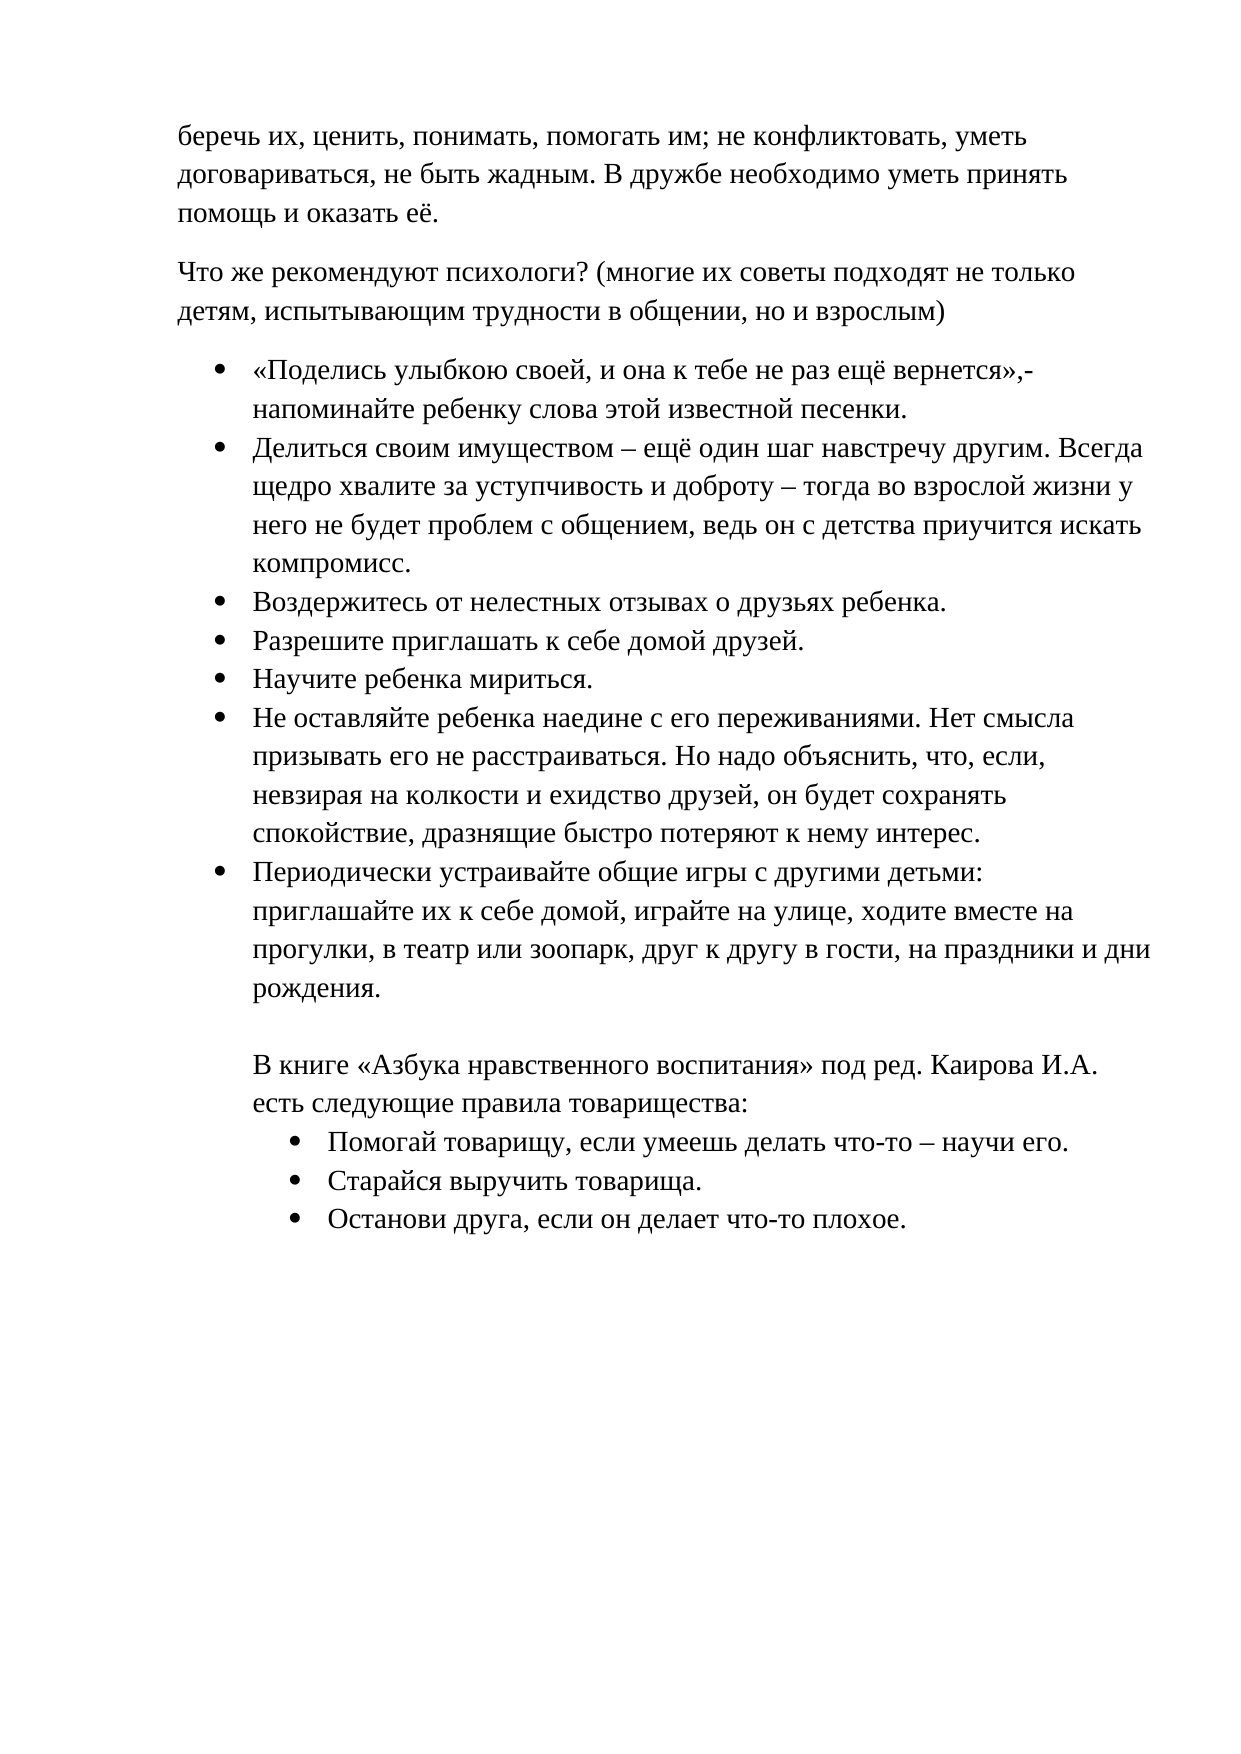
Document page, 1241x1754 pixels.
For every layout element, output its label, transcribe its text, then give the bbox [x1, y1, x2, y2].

list Периодически устраивайте общие игры с другими детьми: приглашайте их к себе домой, играйте на улице, ходите вместе на прогулки, в театр или зоопарк, друг к другу в гости, на праздники и дни рождения. [215, 854, 1152, 1003]
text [177, 118, 1152, 229]
list Разрешите приглашать к себе домой друзей. [215, 623, 1152, 656]
list Не оставляйте ребенка наедине с его переживаниями. Нет смысла призывать его не расстраиваться. Но надо объяснить, что, если, невзирая на колкости и ехидство друзей, он будет сохранять спокойствие, дразнящие быстро потеряют к нему интерес. [215, 700, 1152, 849]
list Останови друга, если он делает что-то плохое. [290, 1201, 1152, 1235]
list «Поделись улыбкою своей, и она к тебе не раз ещё вернется»,- напоминайте ребенку слова этой известной песенки. [215, 352, 1152, 425]
list Помогай товарищу, если умеешь делать что-то – научи его. [290, 1124, 1152, 1158]
list Старайся выручить товарища. [290, 1163, 1152, 1196]
list Научите ребенка мириться. [215, 661, 1152, 695]
list Воздержитесь от нелестных отзывах о друзьях ребенка. [215, 584, 1152, 618]
list В книге «Азбука нравственного воспитания» под ред. Каирова И.А. есть следующие правила товарищества: [252, 1047, 1152, 1119]
text Что же рекомендуют психологи? (многие их советы подходят не только детям, испытывающим трудности в общении, но и взрослым) [177, 254, 1152, 327]
list Делиться своим имуществом – ещё один шаг навстречу другим. Всегда щедро хвалите за уступчивость и доброту – тогда во взрослой жизни у него не будет проблем с общением, ведь он с детства приучится искать компромисс. [215, 430, 1152, 579]
